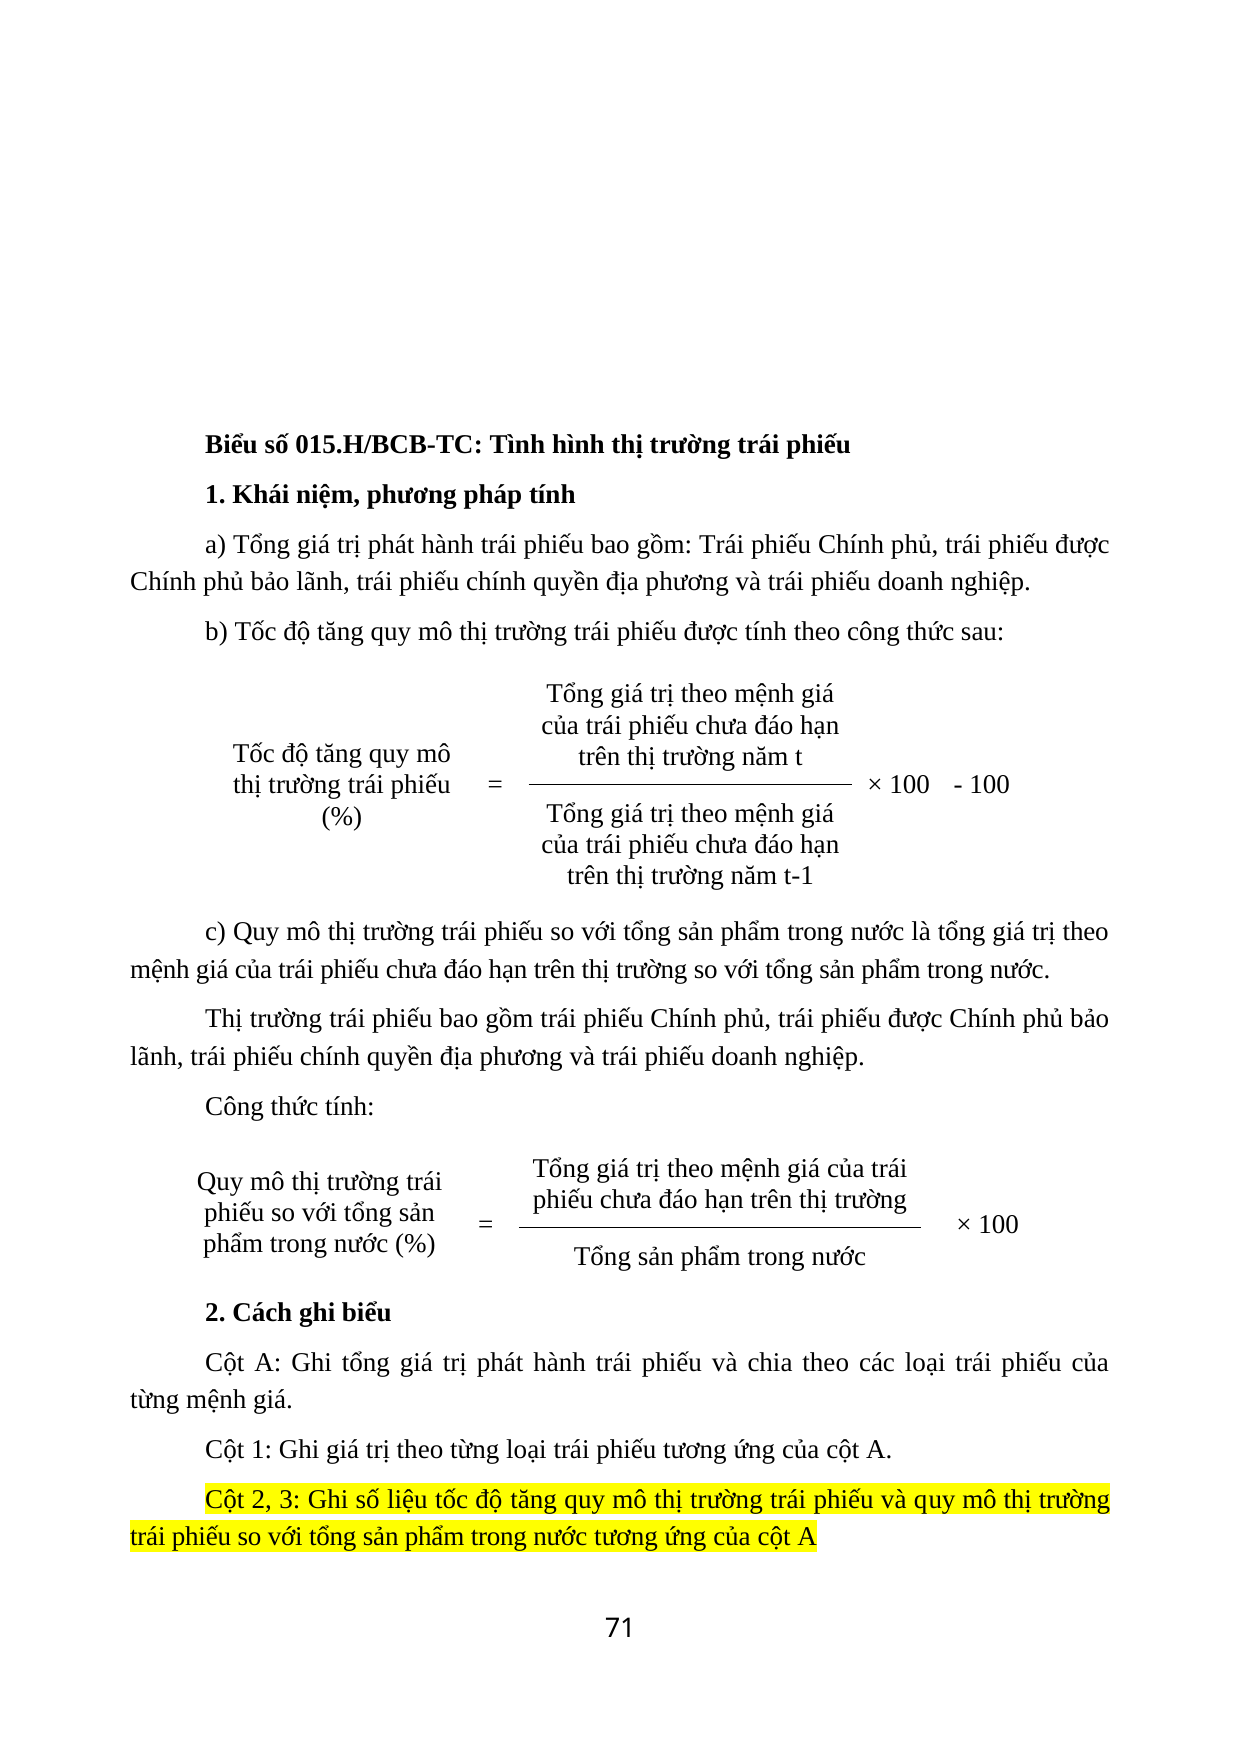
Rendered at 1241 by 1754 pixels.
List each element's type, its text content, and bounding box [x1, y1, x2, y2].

text Biểu số 015.H/BCB-TC: Tình hình thị trường trái phiếu [130, 429, 1110, 460]
text b) Tốc độ tăng quy mô thị trường trái phiếu được tính theo công thức sau: [130, 615, 1110, 646]
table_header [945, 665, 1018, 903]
text Cột 2, 3: Ghi số liệu tốc độ tăng quy mô thị trường trái phiếu và quy mô thị trường trái phiếu so với tổng sản phẩm trong nước tương ứng của cột A [130, 1483, 1110, 1552]
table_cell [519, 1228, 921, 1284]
text Cột 1: Ghi giá trị theo từng loại trái phiếu tương ứng của cột A. [130, 1433, 1110, 1464]
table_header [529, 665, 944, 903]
text a) Tổng giá trị phát hành trái phiếu bao gồm: Trái phiếu Chính phủ, trái phiếu được Chính phủ bảo lãnh, trái phiếu chính quyền địa phương và trái phiếu doanh nghiệp. [130, 528, 1110, 597]
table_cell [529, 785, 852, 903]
text Cột A: Ghi tổng giá trị phát hành trái phiếu và chia theo các loại trái phiếu của từng mệnh giá. [130, 1346, 1110, 1415]
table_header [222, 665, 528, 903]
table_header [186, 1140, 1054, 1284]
text Thị trường trái phiếu bao gồm trái phiếu Chính phủ, trái phiếu được Chính phủ bảo lãnh, trái phiếu chính quyền địa phương và trái phiếu doanh nghiệp. [130, 1003, 1110, 1071]
text 1. Khái niệm, phương pháp tính [130, 478, 1110, 509]
text 2. Cách ghi biểu [130, 1296, 1110, 1328]
text Công thức tính: [130, 1090, 1110, 1121]
text c) Quy mô thị trường trái phiếu so với tổng sản phẩm trong nước là tổng giá trị theo mệnh giá của trái phiếu chưa đáo hạn trên thị trường so với tổng sản phẩm trong nước. [130, 916, 1110, 984]
